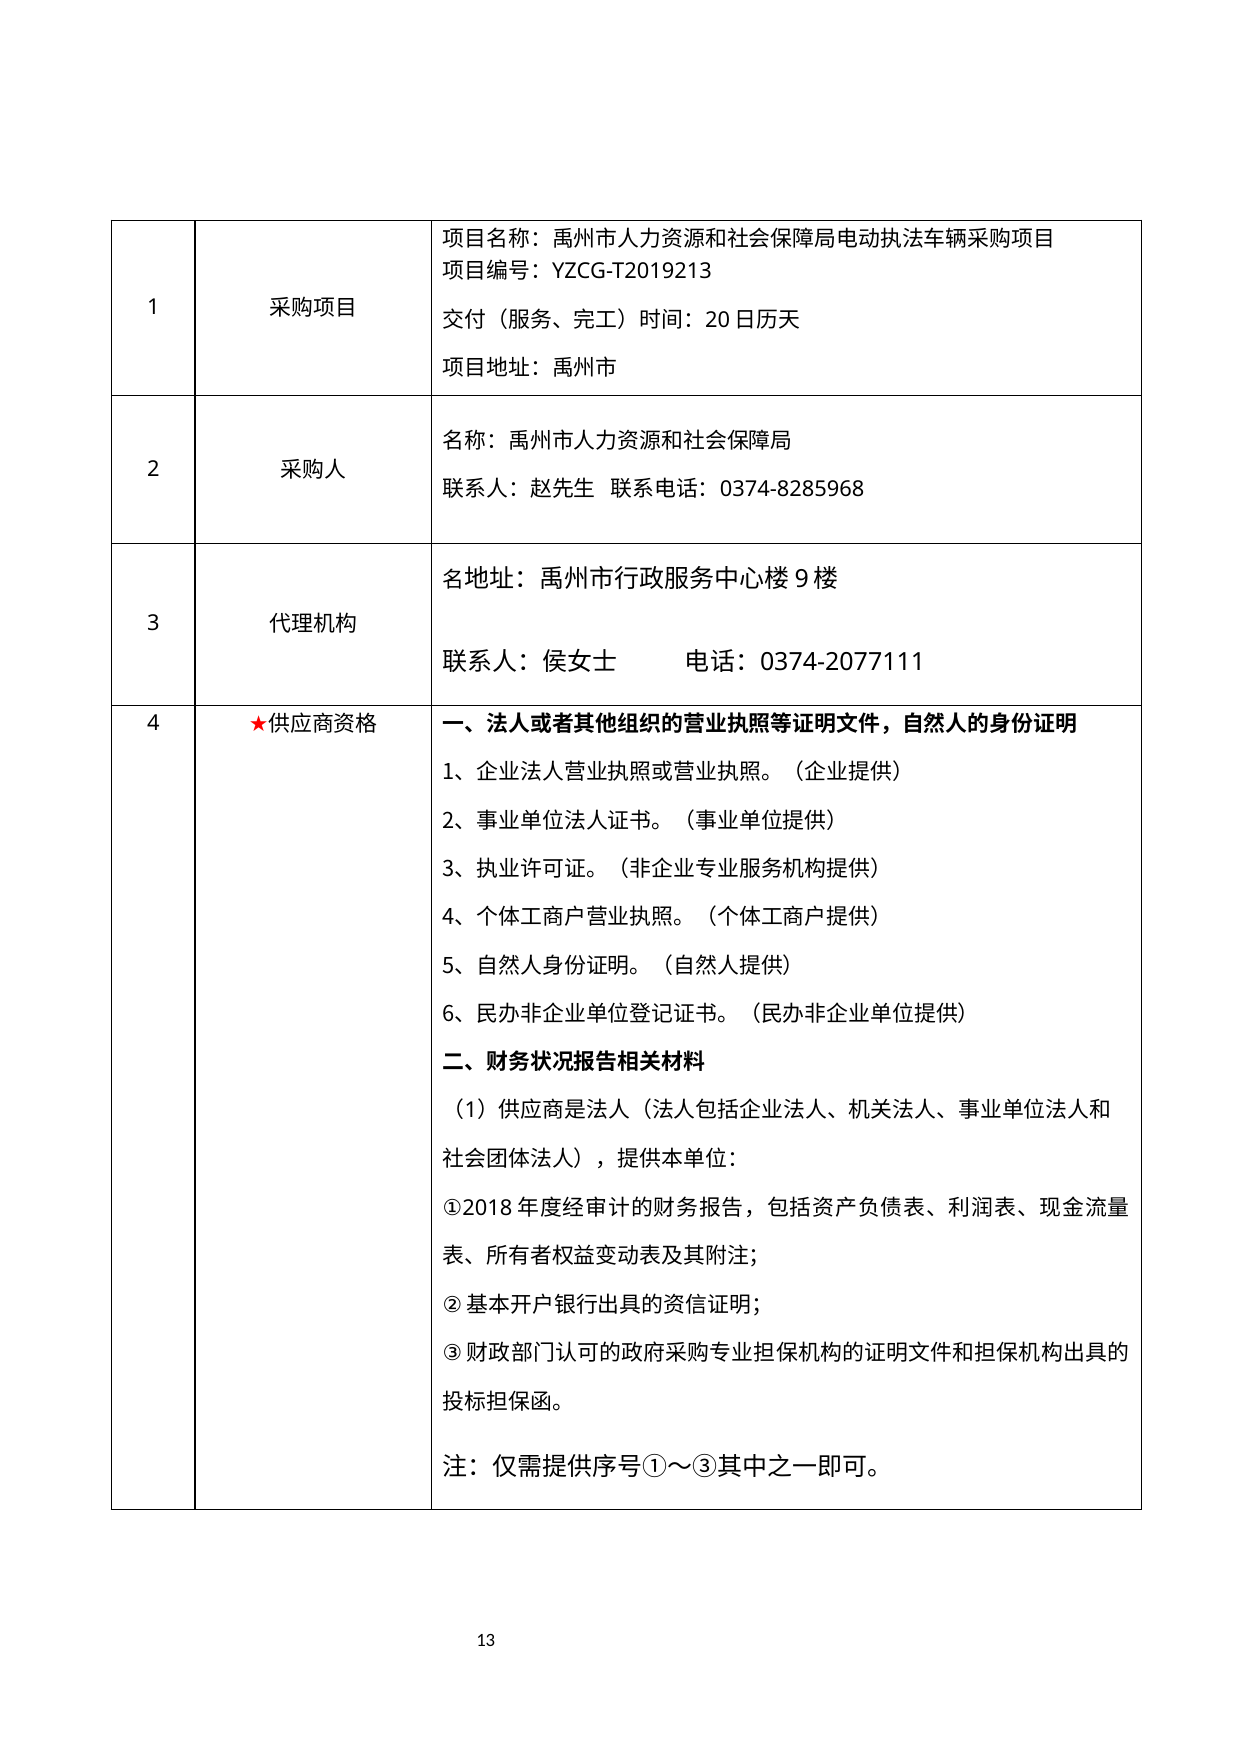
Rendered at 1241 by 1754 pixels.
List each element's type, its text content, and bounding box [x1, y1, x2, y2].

table_cell 名称：禹州市人力资源和社会保障局 联系人：赵先生 联系电话：0374-8285968 [432, 396, 1141, 543]
table_cell 2 [112, 396, 194, 543]
table_cell 3 [112, 544, 194, 704]
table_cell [432, 706, 1141, 1509]
table_cell 项目名称：禹州市人力资源和社会保障局电动执法车辆采购项目 项目编号：YZCG-T2019213 交付（服务、完工）时间：20日历天 项目地址：禹州市 [432, 221, 1141, 395]
table_cell 4 [112, 706, 194, 1509]
table_cell 名地址：禹州市行政服务中心楼9楼 联系人：侯女士 电话：0374-2077111 [432, 544, 1141, 704]
table_cell 1 [112, 221, 194, 395]
table_cell 代理机构 [196, 544, 431, 704]
table_cell ★供应商资格 [196, 706, 431, 1509]
table_cell 采购人 [196, 396, 431, 543]
table_cell 采购项目 [196, 221, 431, 395]
